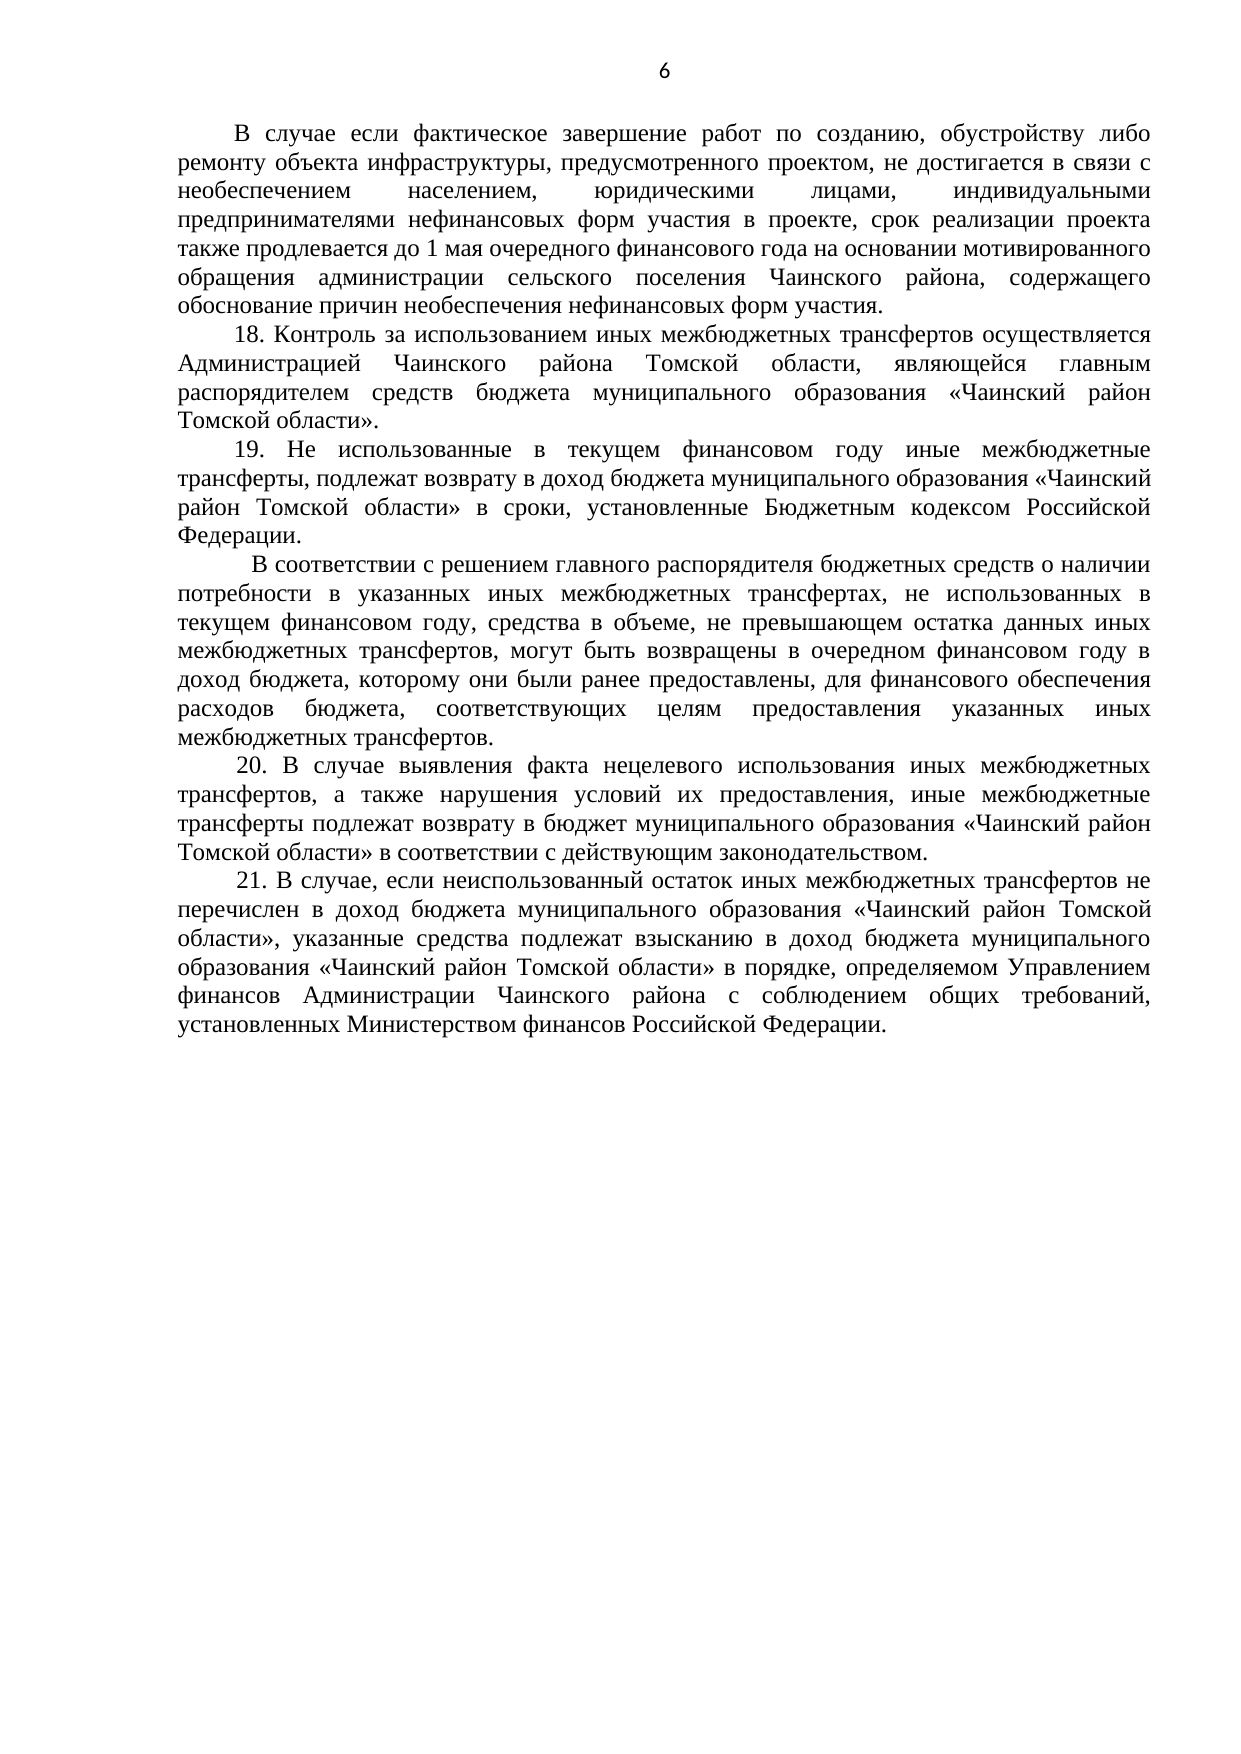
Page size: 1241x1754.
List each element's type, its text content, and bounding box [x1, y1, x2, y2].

text 21. В случае, если неиспользованный остаток иных межбюджетных трансфертов не перечислен в доход бюджета муниципального образования «Чаинский район Томской области», указанные средства подлежат взысканию в доход бюджета муниципального образования «Чаинский район Томской области» в порядке, определяемом Управлением финансов Администрации Чаинского района с соблюдением общих требований, установленных Министерством финансов Российской Федерации. [177, 866, 1152, 1038]
text 18. Контроль за использованием иных межбюджетных трансфертов осуществляется Администрацией Чаинского района Томской области, являющейся главным распорядителем средств бюджета муниципального образования «Чаинский район Томской области». [177, 319, 1152, 434]
text 20. В случае выявления факта нецелевого использования иных межбюджетных трансфертов, а также нарушения условий их предоставления, иные межбюджетные трансферты подлежат возврату в бюджет муниципального образования «Чаинский район Томской области» в соответствии с действующим законодательством. [177, 751, 1152, 866]
text В случае если фактическое завершение работ по созданию, обустройству либо ремонту объекта инфраструктуры, предусмотренного проектом, не достигается в связи с необеспечением населением, юридическими лицами, индивидуальными предпринимателями нефинансовых форм участия в проекте, срок реализации проекта также продлевается до 1 мая очередного финансового года на основании мотивированного обращения администрации сельского поселения Чаинского района, содержащего обоснование причин необеспечения нефинансовых форм участия. [177, 118, 1152, 319]
text 19. Не использованные в текущем финансовом году иные межбюджетные трансферты, подлежат возврату в доход бюджета муниципального образования «Чаинский район Томской области» в сроки, установленные Бюджетным кодексом Российской Федерации. [177, 434, 1152, 549]
text В соответствии с решением главного распорядителя бюджетных средств о наличии потребности в указанных иных межбюджетных трансфертах, не использованных в текущем финансовом году, средства в объеме, не превышающем остатка данных иных межбюджетных трансфертов, могут быть возвращены в очередном финансовом году в доход бюджета, которому они были ранее предоставлены, для финансового обеспечения расходов бюджета, соответствующих целям предоставления указанных иных межбюджетных трансфертов. [177, 549, 1152, 751]
